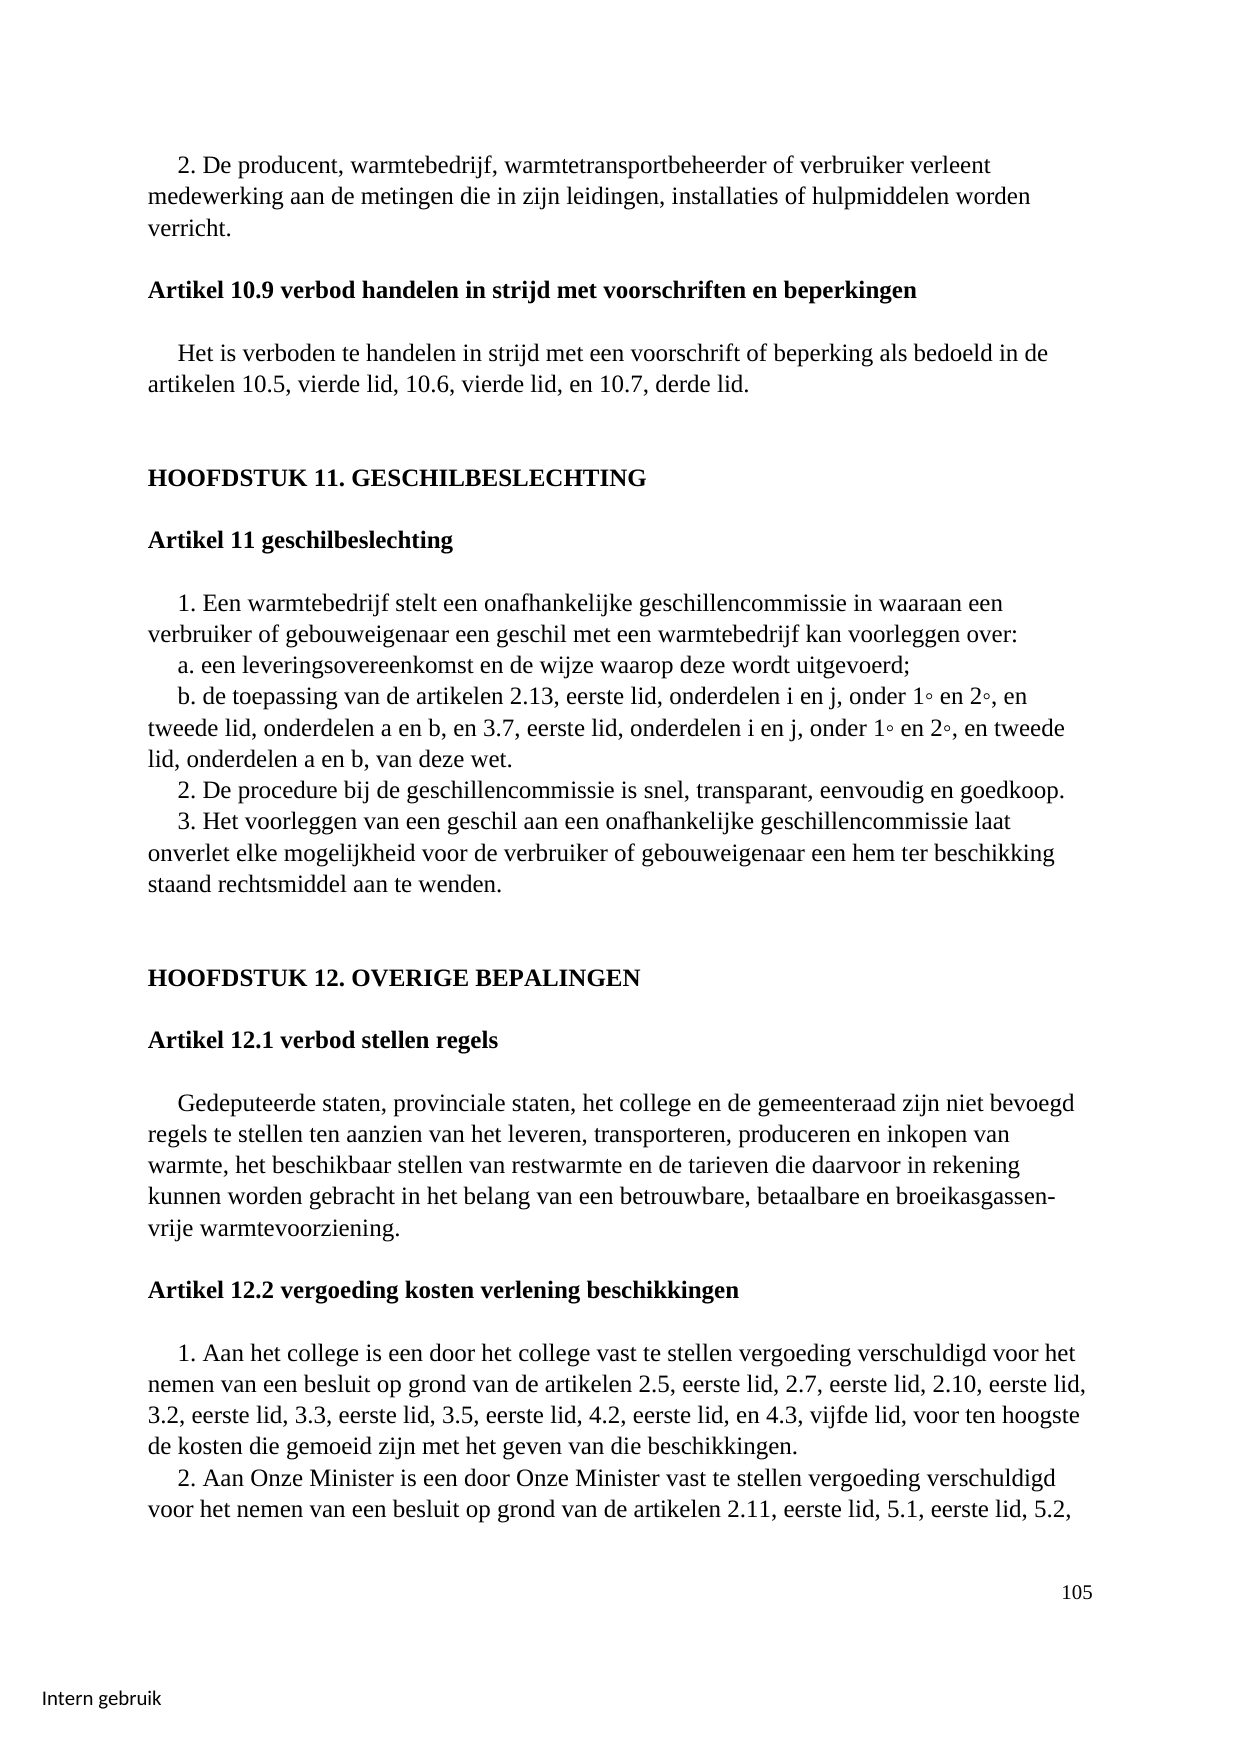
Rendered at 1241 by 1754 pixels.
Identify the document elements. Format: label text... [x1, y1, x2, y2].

text Het is verboden te handelen in strijd met een voorschrift of beperking als bedoeld in de artikelen 10.5, vierde lid, 10.6, vierde lid, en 10.7, derde lid. [148, 335, 1092, 398]
text 1. Een warmtebedrijf stelt een onafhankelijke geschillencommissie in waaraan een verbruiker of gebouweigenaar een geschil met een warmtebedrijf kan voorleggen over: [148, 585, 1092, 648]
text 2. De procedure bij de geschillencommissie is snel, transparant, eenvoudig en goedkoop. [148, 773, 1092, 804]
text 1. Aan het college is een door het college vast te stellen vergoeding verschuldigd voor het nemen van een besluit op grond van de artikelen 2.5, eerste lid, 2.7, eerste lid, 2.10, eerste lid, 3.2, eerste lid, 3.3, eerste lid, 3.5, eerste lid, 4.2, eerste lid, en 4.3, vijfde lid, voor ten hoogste de kosten die gemoeid zijn met het geven van die beschikkingen. [148, 1335, 1092, 1460]
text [148, 1460, 1092, 1523]
text Artikel 12.2 vergoeding kosten verlening beschikkingen [148, 1273, 1092, 1304]
text b. de toepassing van de artikelen 2.13, eerste lid, onderdelen i en j, onder 1◦ en 2◦, en tweede lid, onderdelen a en b, en 3.7, eerste lid, onderdelen i en j, onder 1◦ en 2◦, en tweede lid, onderdelen a en b, van deze wet. [148, 679, 1092, 773]
text 3. Het voorleggen van een geschil aan een onafhankelijke geschillencommissie laat onverlet elke mogelijkheid voor de verbruiker of gebouweigenaar een hem ter beschikking staand rechtsmiddel aan te wenden. [148, 804, 1092, 898]
text a. een leveringsovereenkomst en de wijze waarop deze wordt uitgevoerd; [148, 648, 1092, 679]
text HOOFDSTUK 12. OVERIGE BEPALINGEN [148, 960, 1092, 991]
text Gedeputeerde staten, provinciale staten, het college en de gemeenteraad zijn niet bevoegd regels te stellen ten aanzien van het leveren, transporteren, produceren en inkopen van warmte, het beschikbaar stellen van restwarmte en de tarieven die daarvoor in rekening kunnen worden gebracht in het belang van een betrouwbare, betaalbare en broeikasgassen-vrije warmtevoorziening. [148, 1085, 1092, 1241]
text 2. De producent, warmtebedrijf, warmtetransportbeheerder of verbruiker verleent medewerking aan de metingen die in zijn leidingen, installaties of hulpmiddelen worden verricht. [148, 148, 1092, 241]
text Artikel 11 geschilbeslechting [148, 523, 1092, 554]
text HOOFDSTUK 11. GESCHILBESLECHTING [148, 460, 1092, 491]
text Artikel 12.1 verbod stellen regels [148, 1023, 1092, 1054]
text Artikel 10.9 verbod handelen in strijd met voorschriften en beperkingen [148, 273, 1092, 304]
